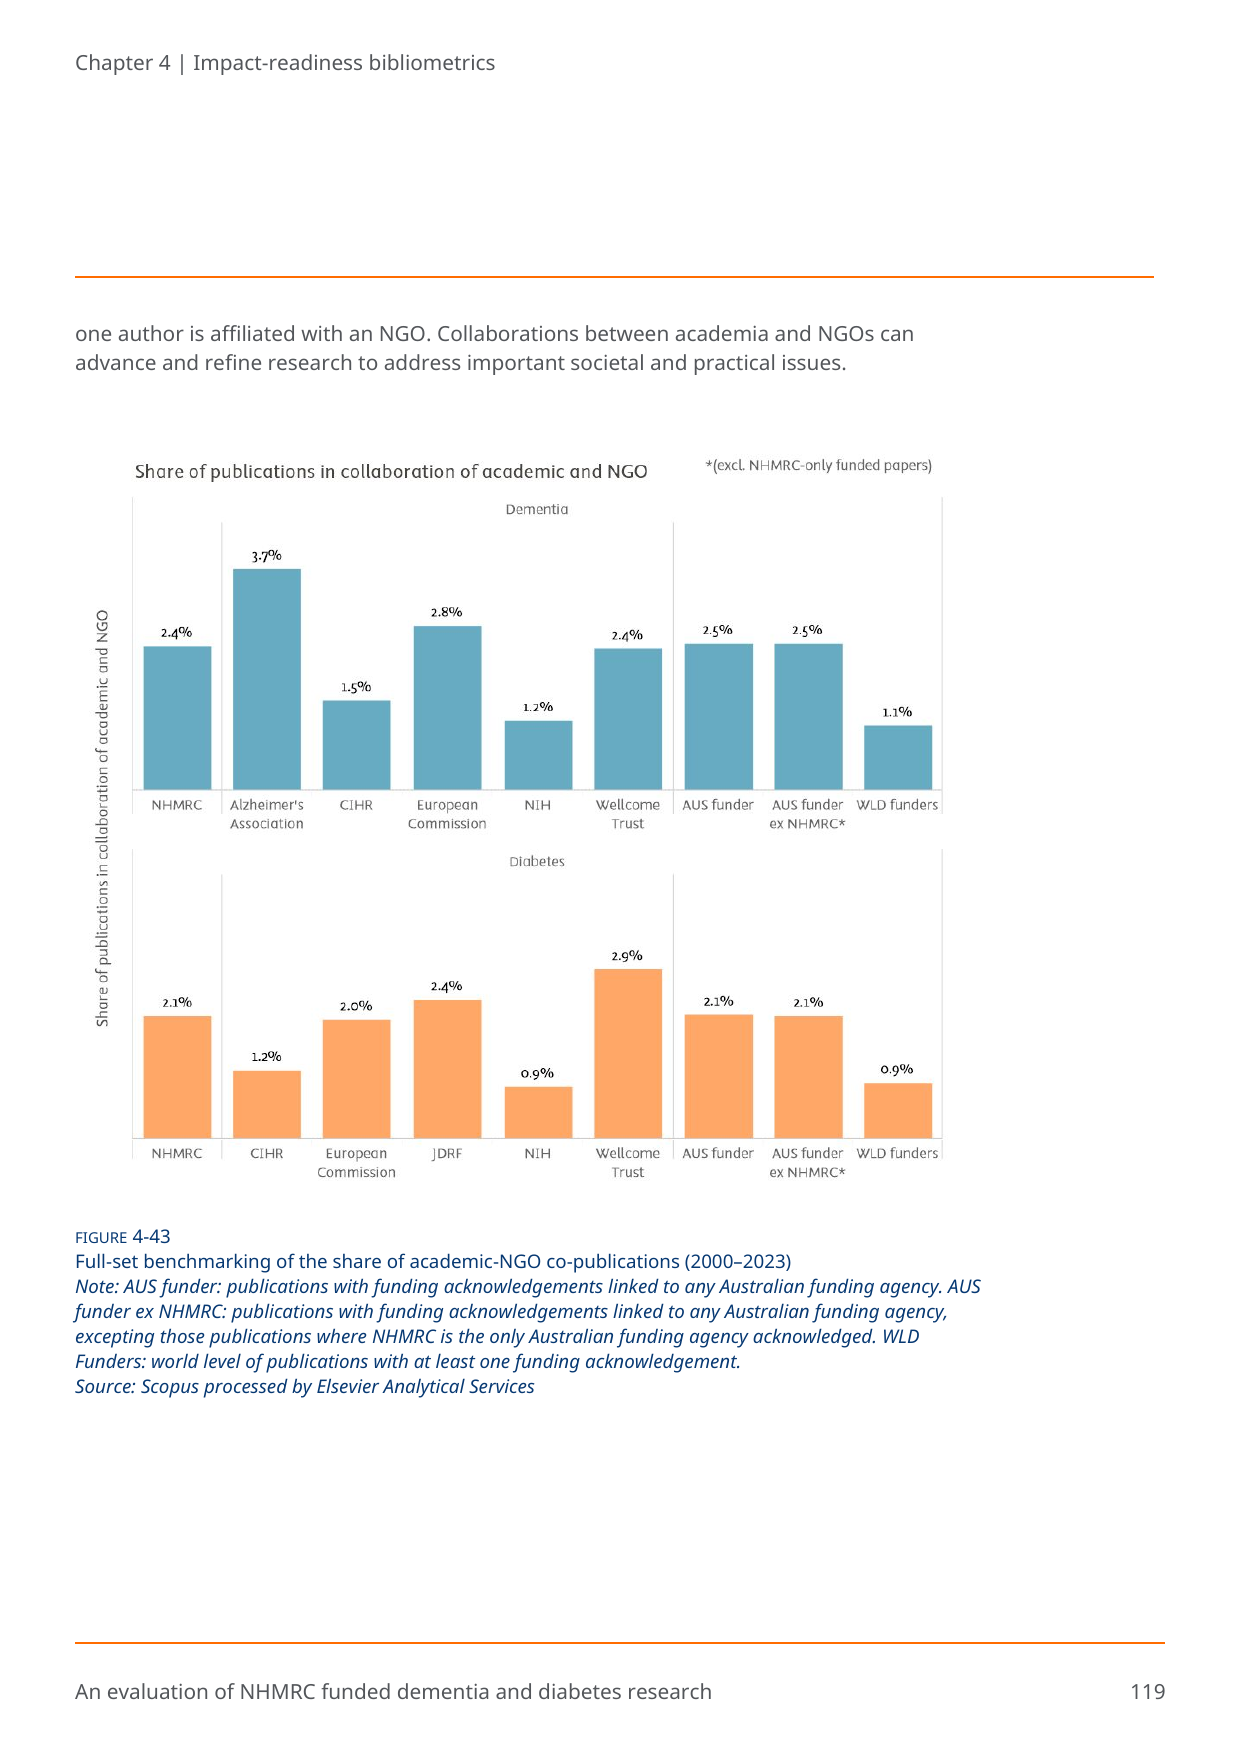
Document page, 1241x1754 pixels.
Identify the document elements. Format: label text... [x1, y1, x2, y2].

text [75, 318, 988, 377]
text Full-set benchmarking of the share of academic-NGO co-publications (2000–2023) [75, 1248, 988, 1273]
picture [75, 440, 961, 1200]
text Note: AUS funder: publications with funding acknowledgements linked to any Australian funding agency. AUS funder ex NHMRC: publications with funding acknowledgements linked to any Australian funding agency, excepting those publications where NHMRC is the only Australian funding agency acknowledged. WLD Funders: world level of publications with at least one funding acknowledgement. [75, 1273, 988, 1373]
text Source: Scopus processed by Elsevier Analytical Services [75, 1373, 988, 1398]
